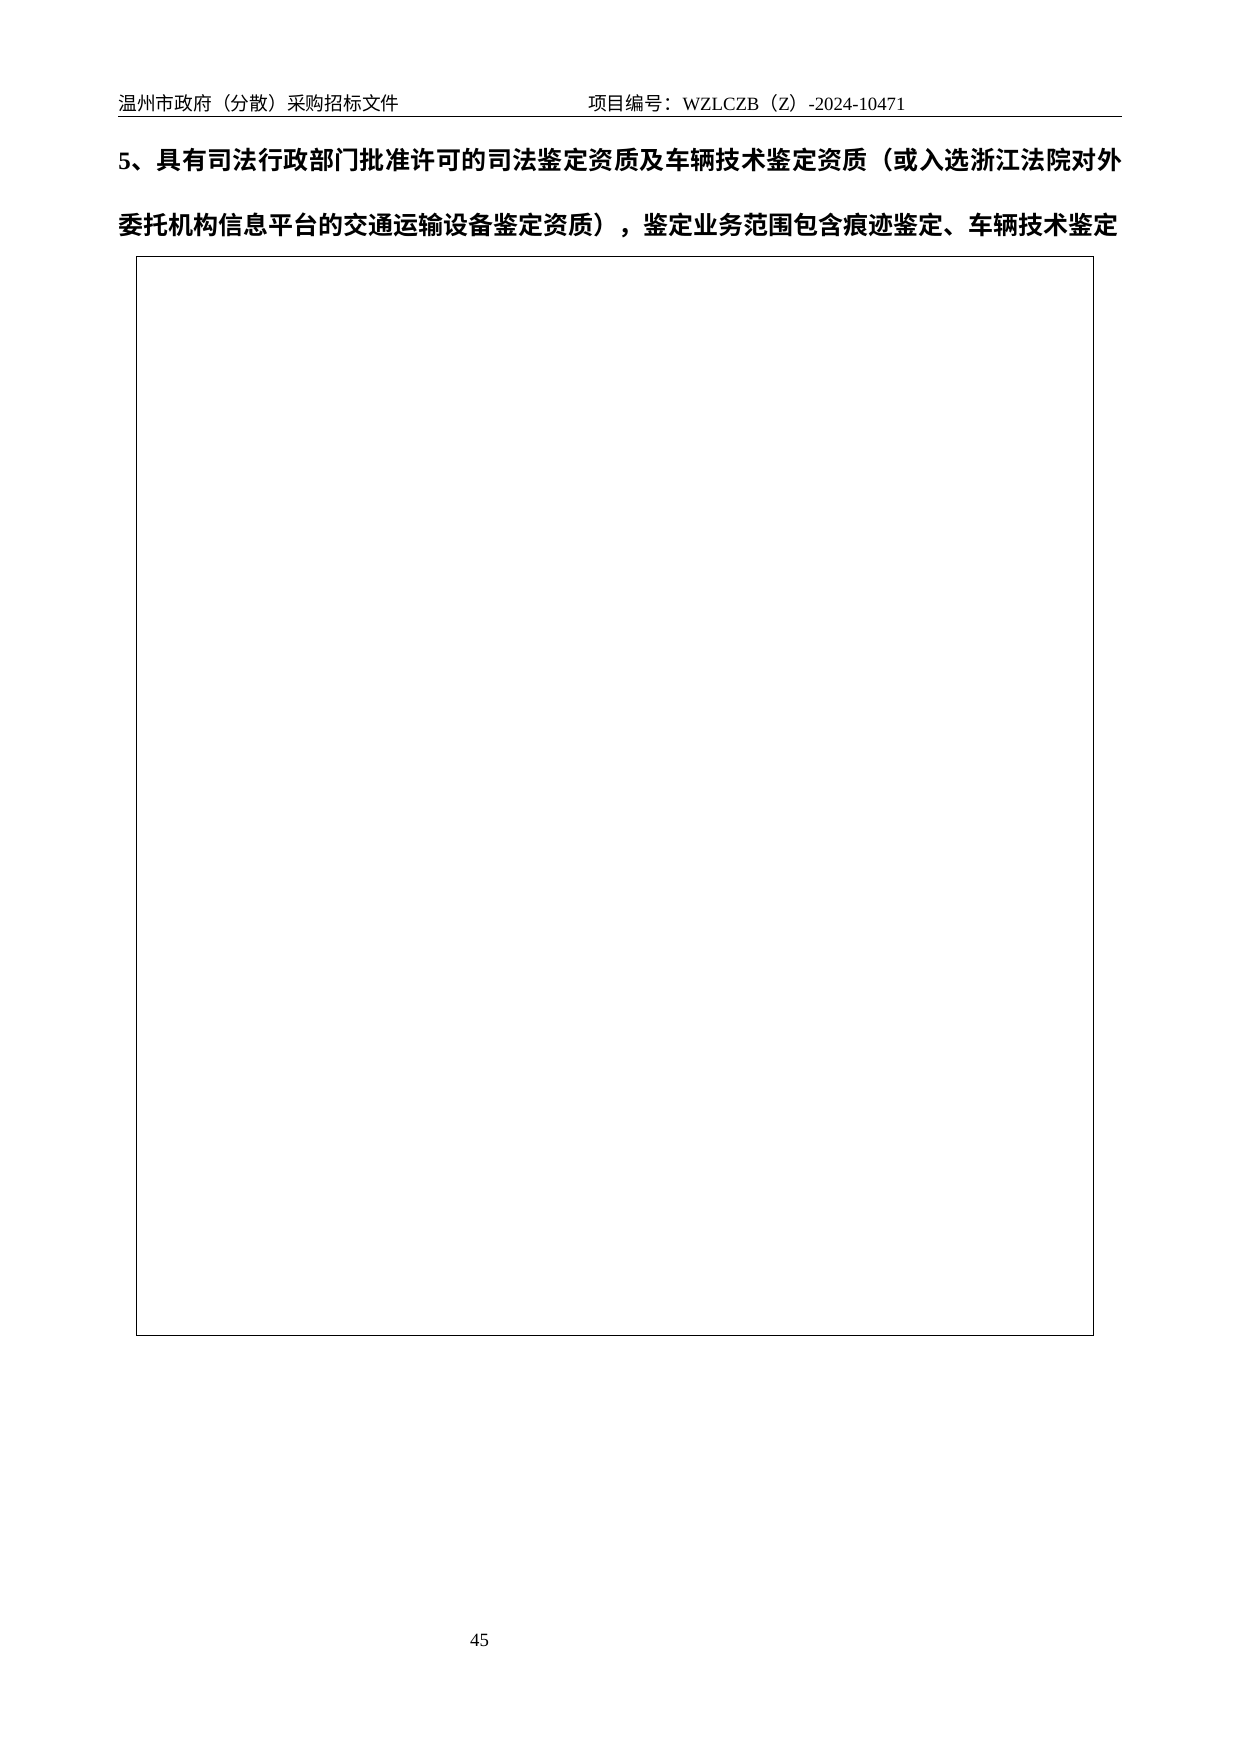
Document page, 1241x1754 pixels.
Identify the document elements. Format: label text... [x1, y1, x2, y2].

table_header [137, 257, 1093, 1335]
text 5、具有司法行政部门批准许可的司法鉴定资质及车辆技术鉴定资质（或入选浙江法院对外委托机构信息平台的交通运输设备鉴定资质），鉴定业务范围包含痕迹鉴定、车辆技术鉴定 [118, 126, 1122, 256]
